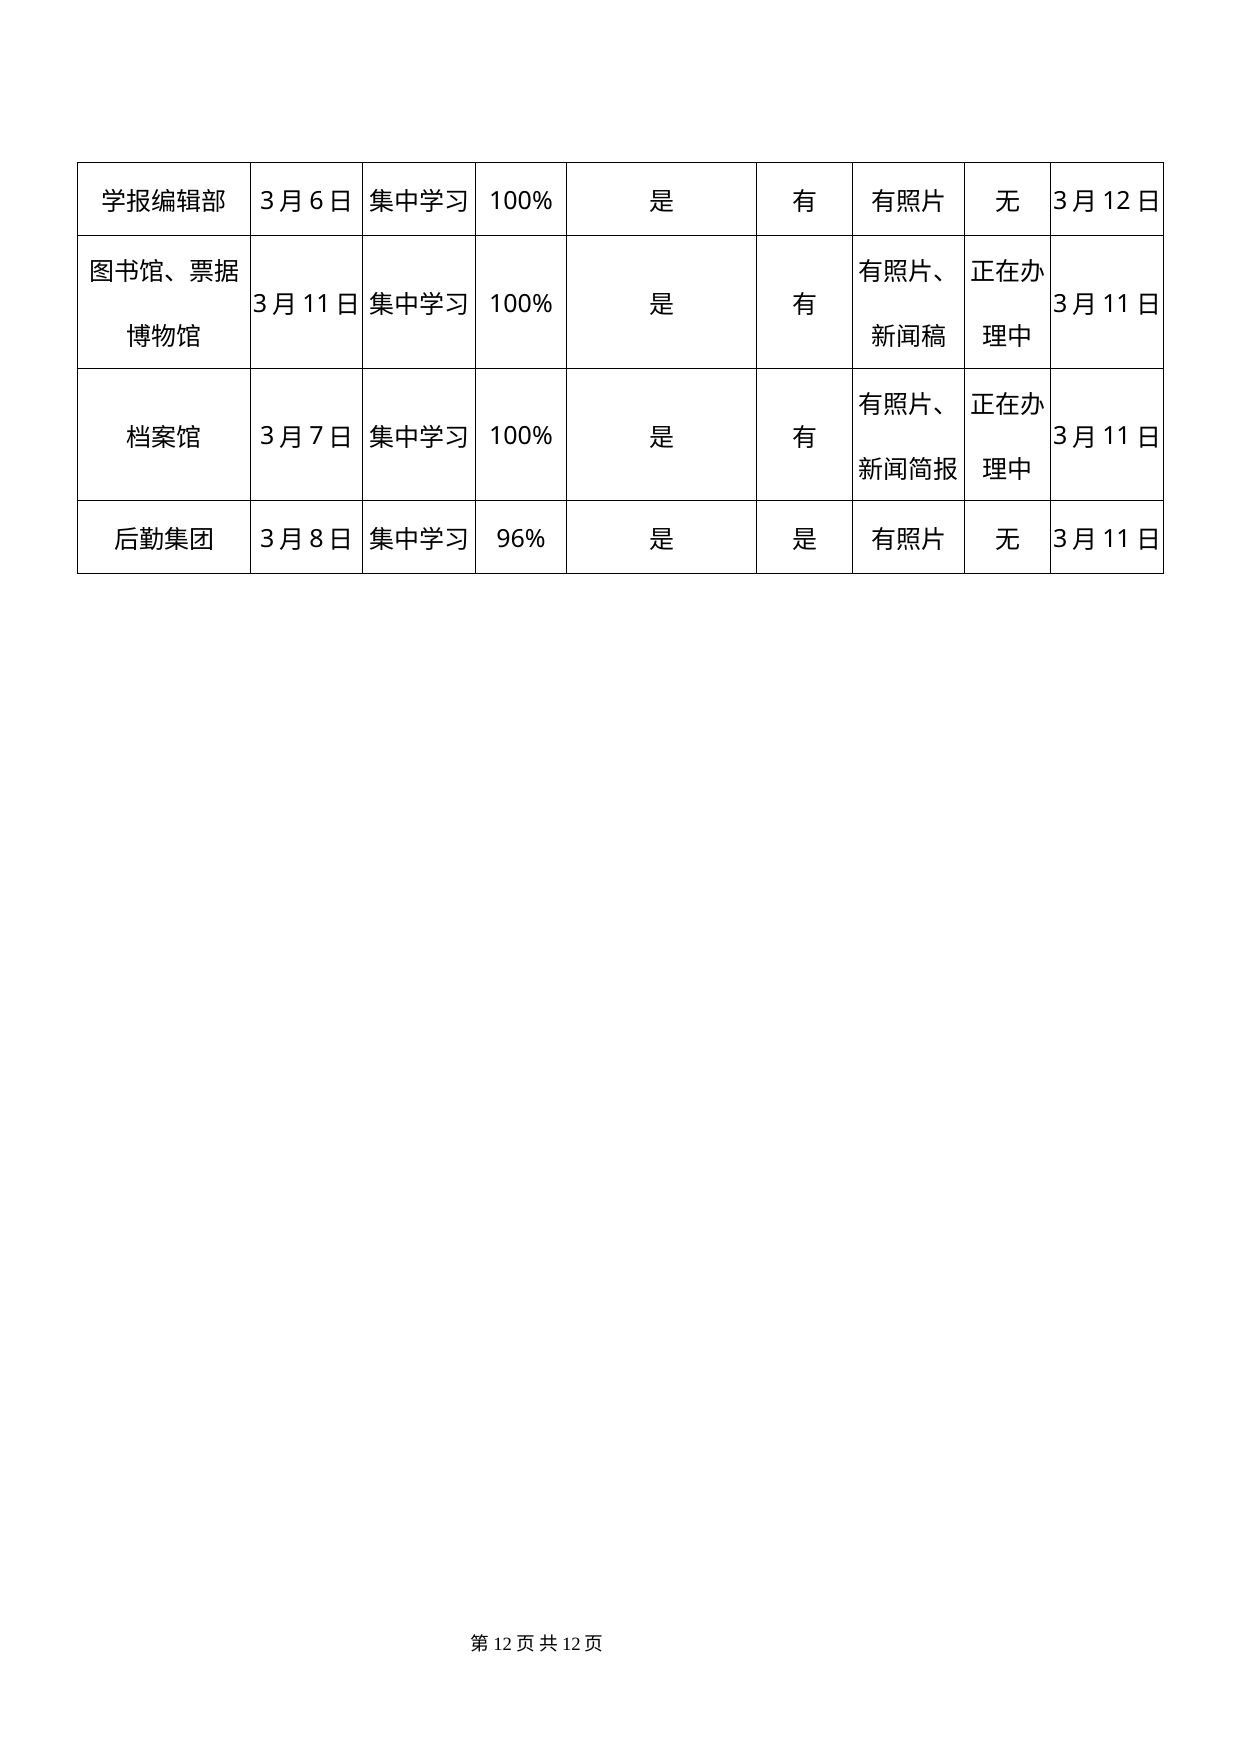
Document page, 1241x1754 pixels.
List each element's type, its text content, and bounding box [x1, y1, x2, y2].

table_cell 96% [476, 501, 566, 573]
table_cell 有照片 [853, 501, 964, 573]
table_cell 集中学习 [363, 236, 475, 367]
table_cell 正在办理中 [965, 369, 1050, 500]
table_cell 3月6日 [251, 163, 362, 235]
table_cell 学报编辑部 [78, 163, 250, 235]
table_cell 是 [567, 501, 756, 573]
table_cell 有 [757, 236, 852, 367]
table_cell 是 [567, 236, 756, 367]
table_cell 档案馆 [78, 369, 250, 500]
table_cell 3月7日 [251, 369, 362, 500]
table_cell 有 [757, 163, 852, 235]
table_cell 有 [757, 369, 852, 500]
table_cell 100% [476, 369, 566, 500]
table_cell 100% [476, 236, 566, 367]
table_cell 3月11日 [1051, 501, 1163, 573]
table_cell 正在办理中 [965, 236, 1050, 367]
table_cell 100% [476, 163, 566, 235]
table_cell 3月11日 [251, 236, 362, 367]
table_cell 有照片 [853, 163, 964, 235]
table_cell 集中学习 [363, 369, 475, 500]
table_cell 无 [965, 163, 1050, 235]
table_cell 后勤集团 [78, 501, 250, 573]
table_cell 3月12日 [1051, 163, 1163, 235]
table_cell 有照片、新闻稿 [853, 236, 964, 367]
table_cell 无 [965, 501, 1050, 573]
table_cell 集中学习 [363, 501, 475, 573]
table_cell 3月11日 [1051, 369, 1163, 500]
table_cell 有照片、新闻简报 [853, 369, 964, 500]
table_cell 集中学习 [363, 163, 475, 235]
table_cell 是 [567, 369, 756, 500]
table_cell 图书馆、票据博物馆 [78, 236, 250, 367]
table_cell 3月8日 [251, 501, 362, 573]
table_cell 是 [757, 501, 852, 573]
table_cell 是 [567, 163, 756, 235]
table_cell 3月11日 [1051, 236, 1163, 367]
